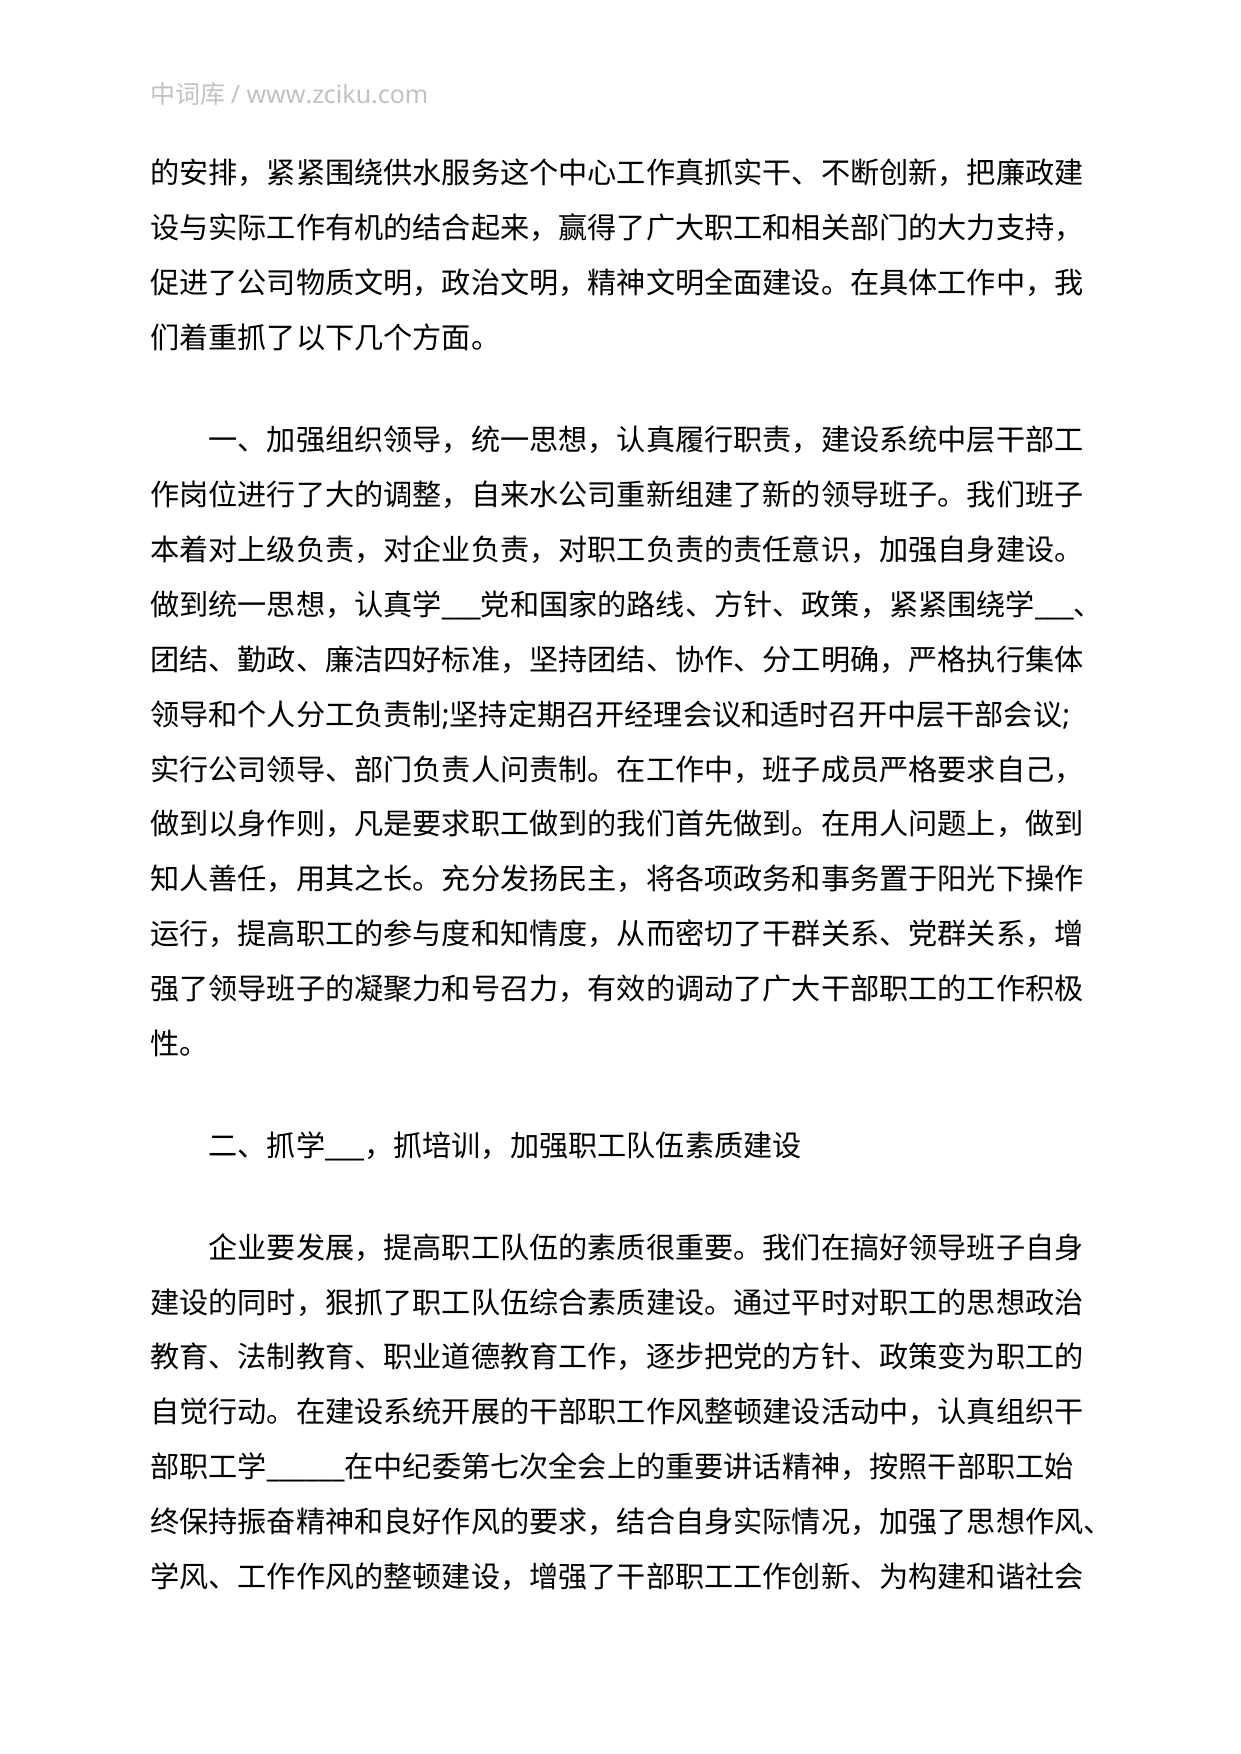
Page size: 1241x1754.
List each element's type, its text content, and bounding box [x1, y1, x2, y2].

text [150, 150, 1090, 357]
text 一、加强组织领导，统一思想，认真履行职责，建设系统中层干部工作岗位进行了大的调整，自来水公司重新组建了新的领导班子。我们班子本着对上级负责，对企业负责，对职工负责的责任意识，加强自身建设。做到统一思想，认真学___党和国家的路线、方针、政策，紧紧围绕学___、团结、勤政、廉洁四好标准，坚持团结、协作、分工明确，严格执行集体领导和个人分工负责制;坚持定期召开经理会议和适时召开中层干部会议;实行公司领导、部门负责人问责制。在工作中，班子成员严格要求自己，做到以身作则，凡是要求职工做到的我们首先做到。在用人问题上，做到知人善任，用其之长。充分发扬民主，将各项政务和事务置于阳光下操作运行，提高职工的参与度和知情度，从而密切了干群关系、党群关系，增强了领导班子的凝聚力和号召力，有效的调动了广大干部职工的工作积极性。 [150, 416, 1090, 1063]
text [150, 1224, 1090, 1596]
text 二、抓学___，抓培训，加强职工队伍素质建设 [150, 1122, 1090, 1165]
